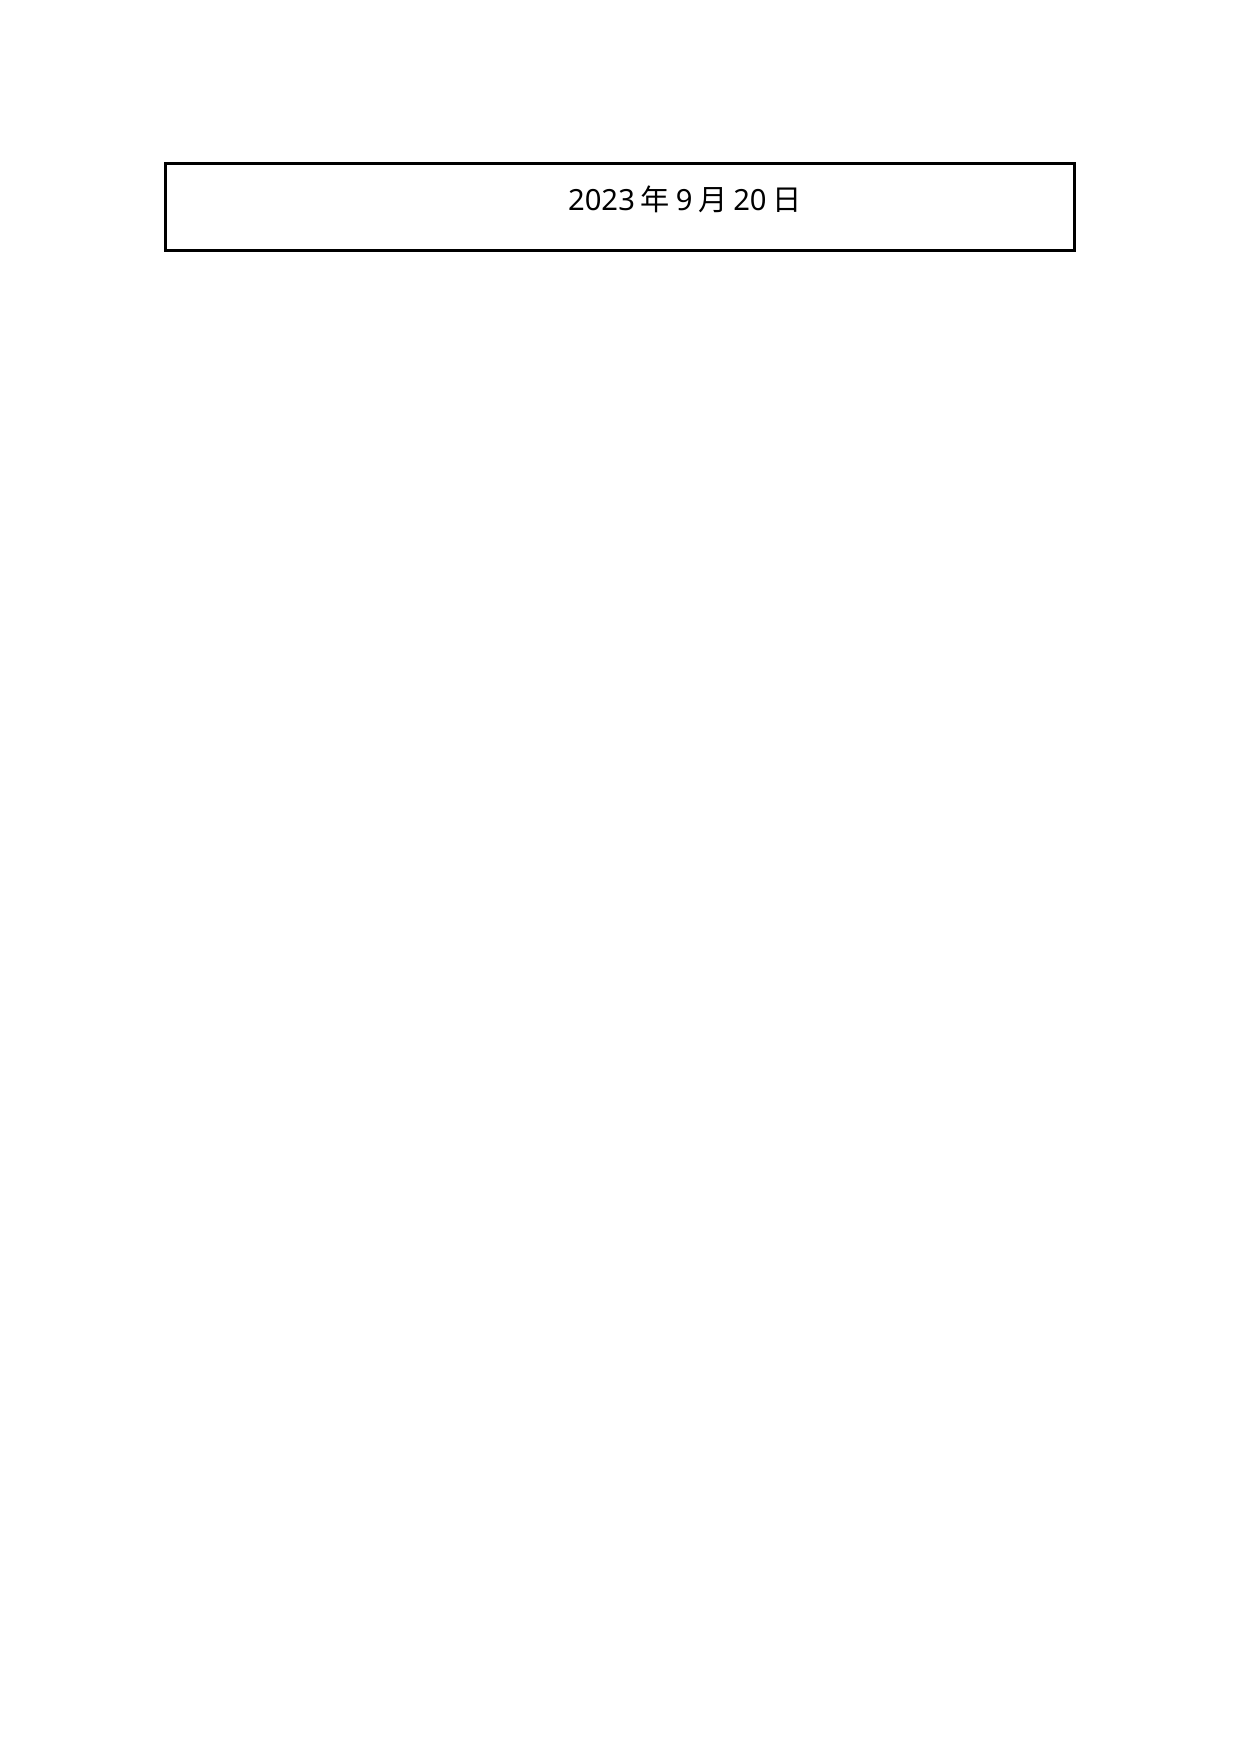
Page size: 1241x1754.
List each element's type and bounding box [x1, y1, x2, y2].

table_cell [167, 165, 1073, 249]
